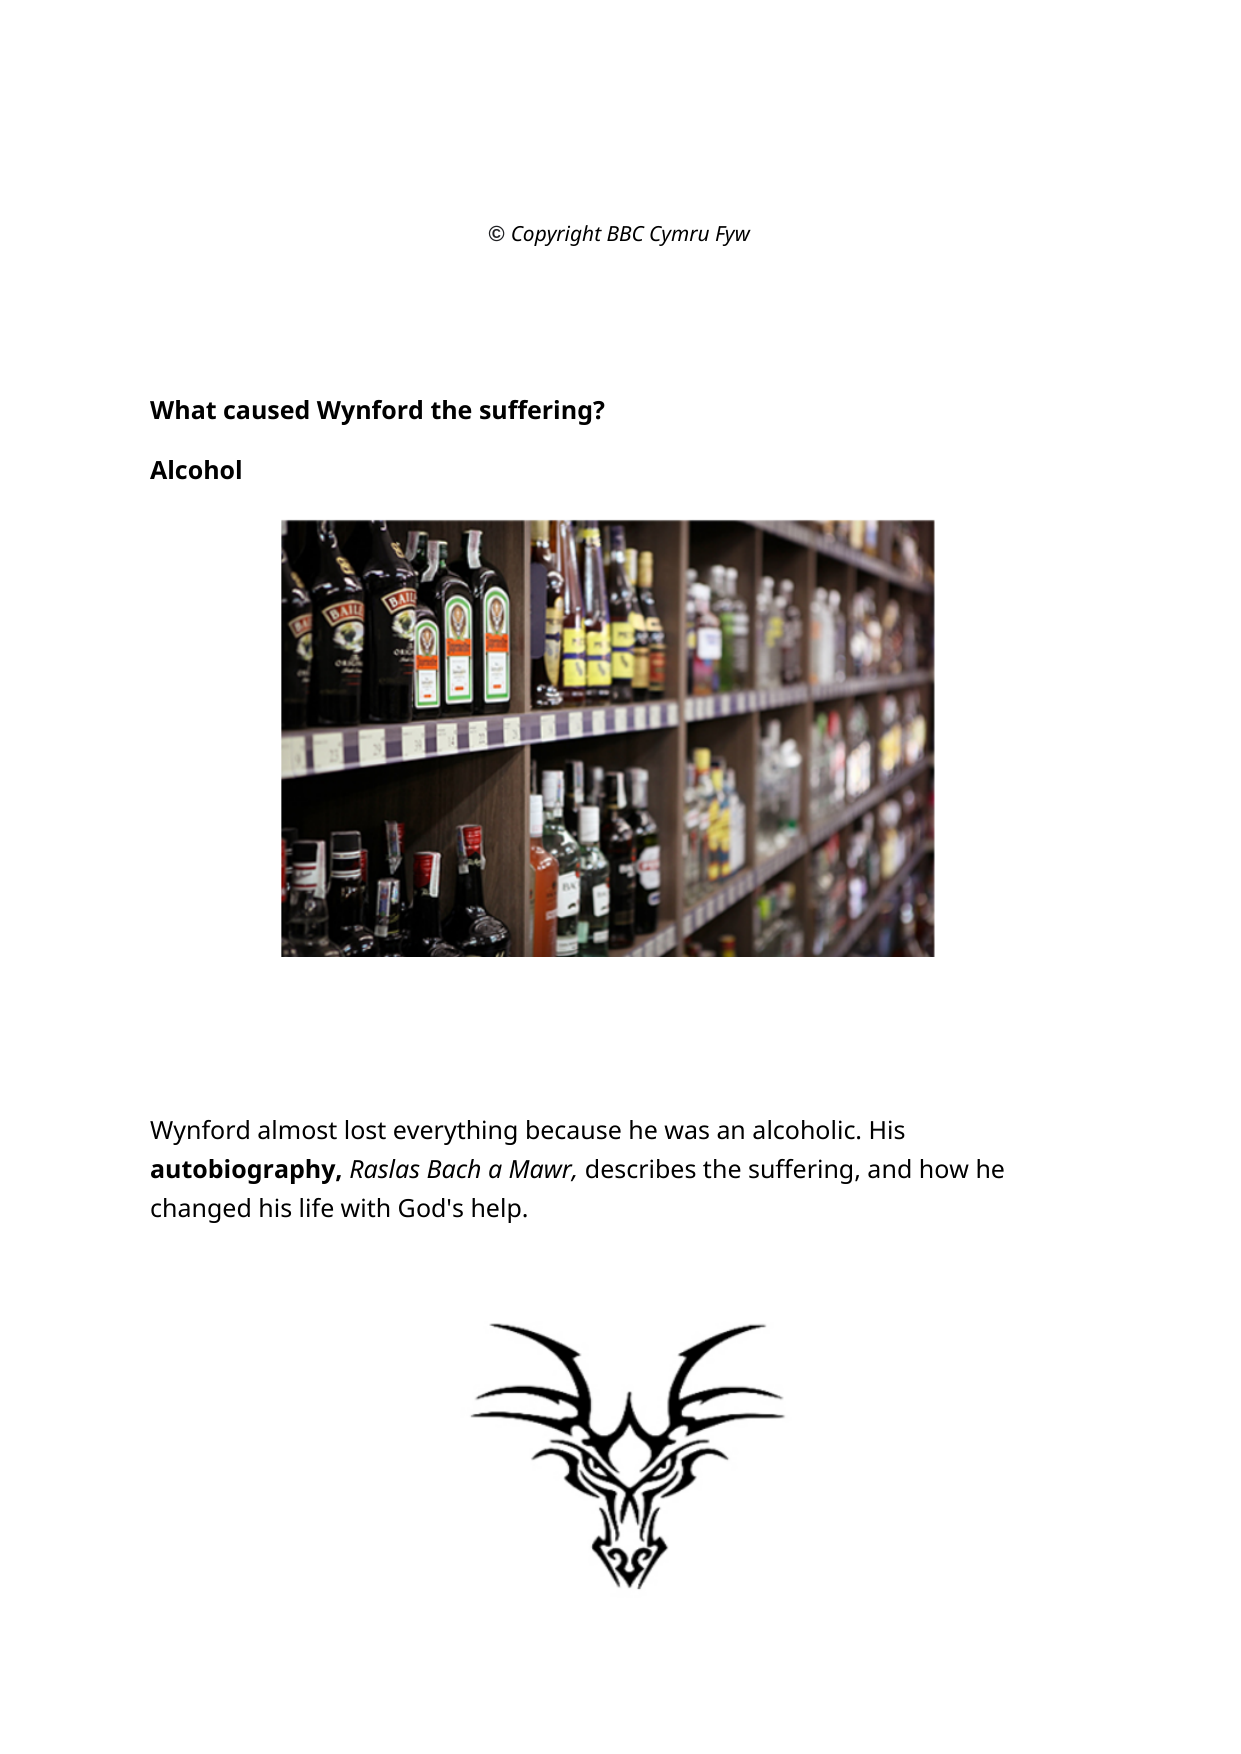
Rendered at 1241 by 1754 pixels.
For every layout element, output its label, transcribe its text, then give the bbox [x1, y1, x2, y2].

text Wynford almost lost everything because he was an alcoholic. His autobiography, Raslas Bach a Mawr, describes the suffering, and how he changed his life with God's help. [150, 1113, 1090, 1225]
text What caused Wynford the suffering? [150, 393, 1090, 427]
text Alcohol [150, 453, 1090, 487]
picture [281, 518, 935, 957]
text © Copyright BBC Cymru Fyw [150, 219, 1090, 248]
picture [365, 1292, 900, 1607]
